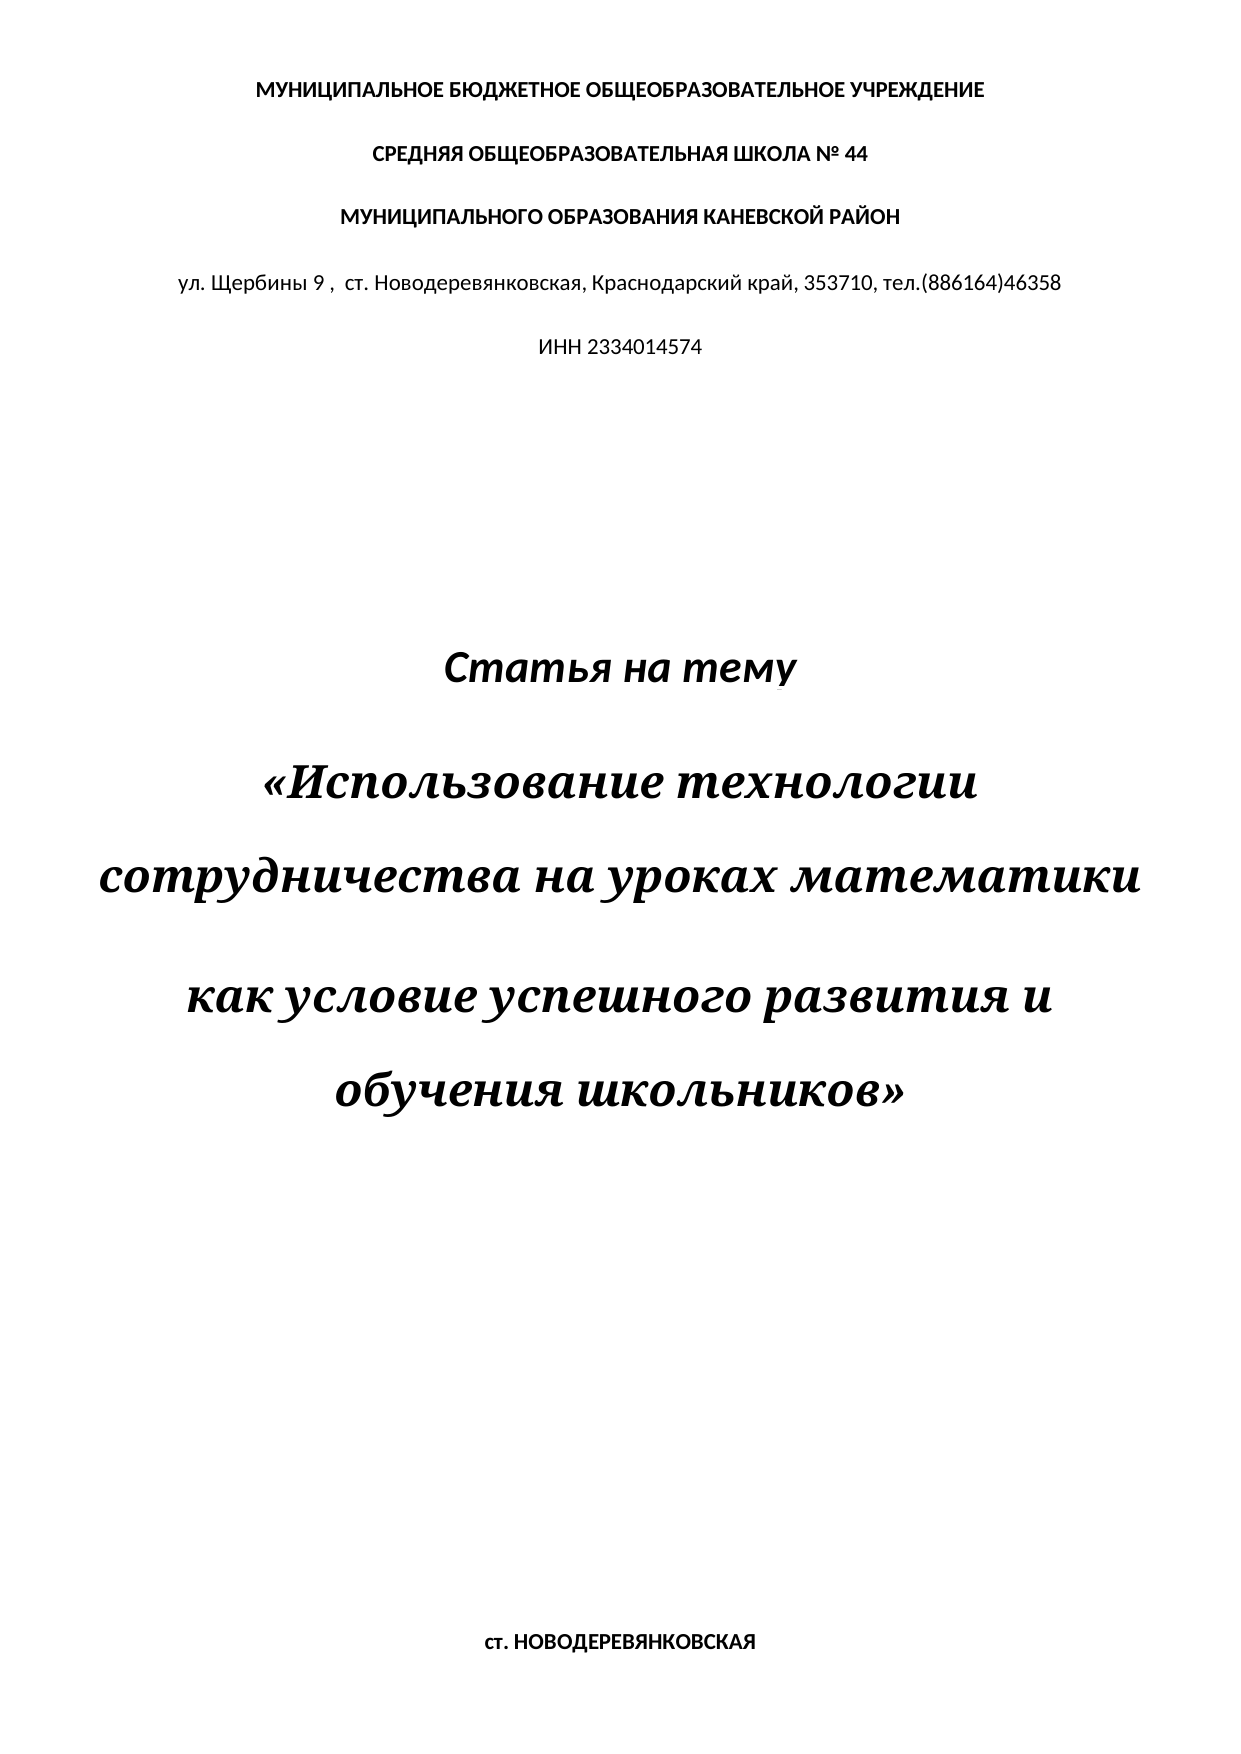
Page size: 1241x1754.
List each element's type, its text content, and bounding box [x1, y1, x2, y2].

text МУНИЦИПАЛЬНОГО ОБРАЗОВАНИЯ КАНЕВСКОЙ РАЙОН [75, 202, 1165, 233]
text ИНН 2334014574 [75, 332, 1165, 360]
text СРЕДНЯЯ ОБЩЕОБРАЗОВАТЕЛЬНАЯ ШКОЛА № 44 [75, 139, 1165, 167]
text ул. Щербины 9 , ст. Новодеревянковская, Краснодарский край, 353710, тел.(886164)46358 [75, 268, 1165, 297]
text как условие успешного развития и обучения школьников» [69, 964, 1171, 1126]
text ст. НОВОДЕРЕВЯНКОВСКАЯ [75, 1627, 1165, 1655]
text МУНИЦИПАЛЬНОЕ БЮДЖЕТНОЕ ОБЩЕОБРАЗОВАТЕЛЬНОЕ УЧРЕЖДЕНИЕ [75, 75, 1165, 103]
text «Использование технологии сотрудничества на уроках математики [69, 749, 1171, 912]
text Статья на тему [69, 638, 1171, 700]
